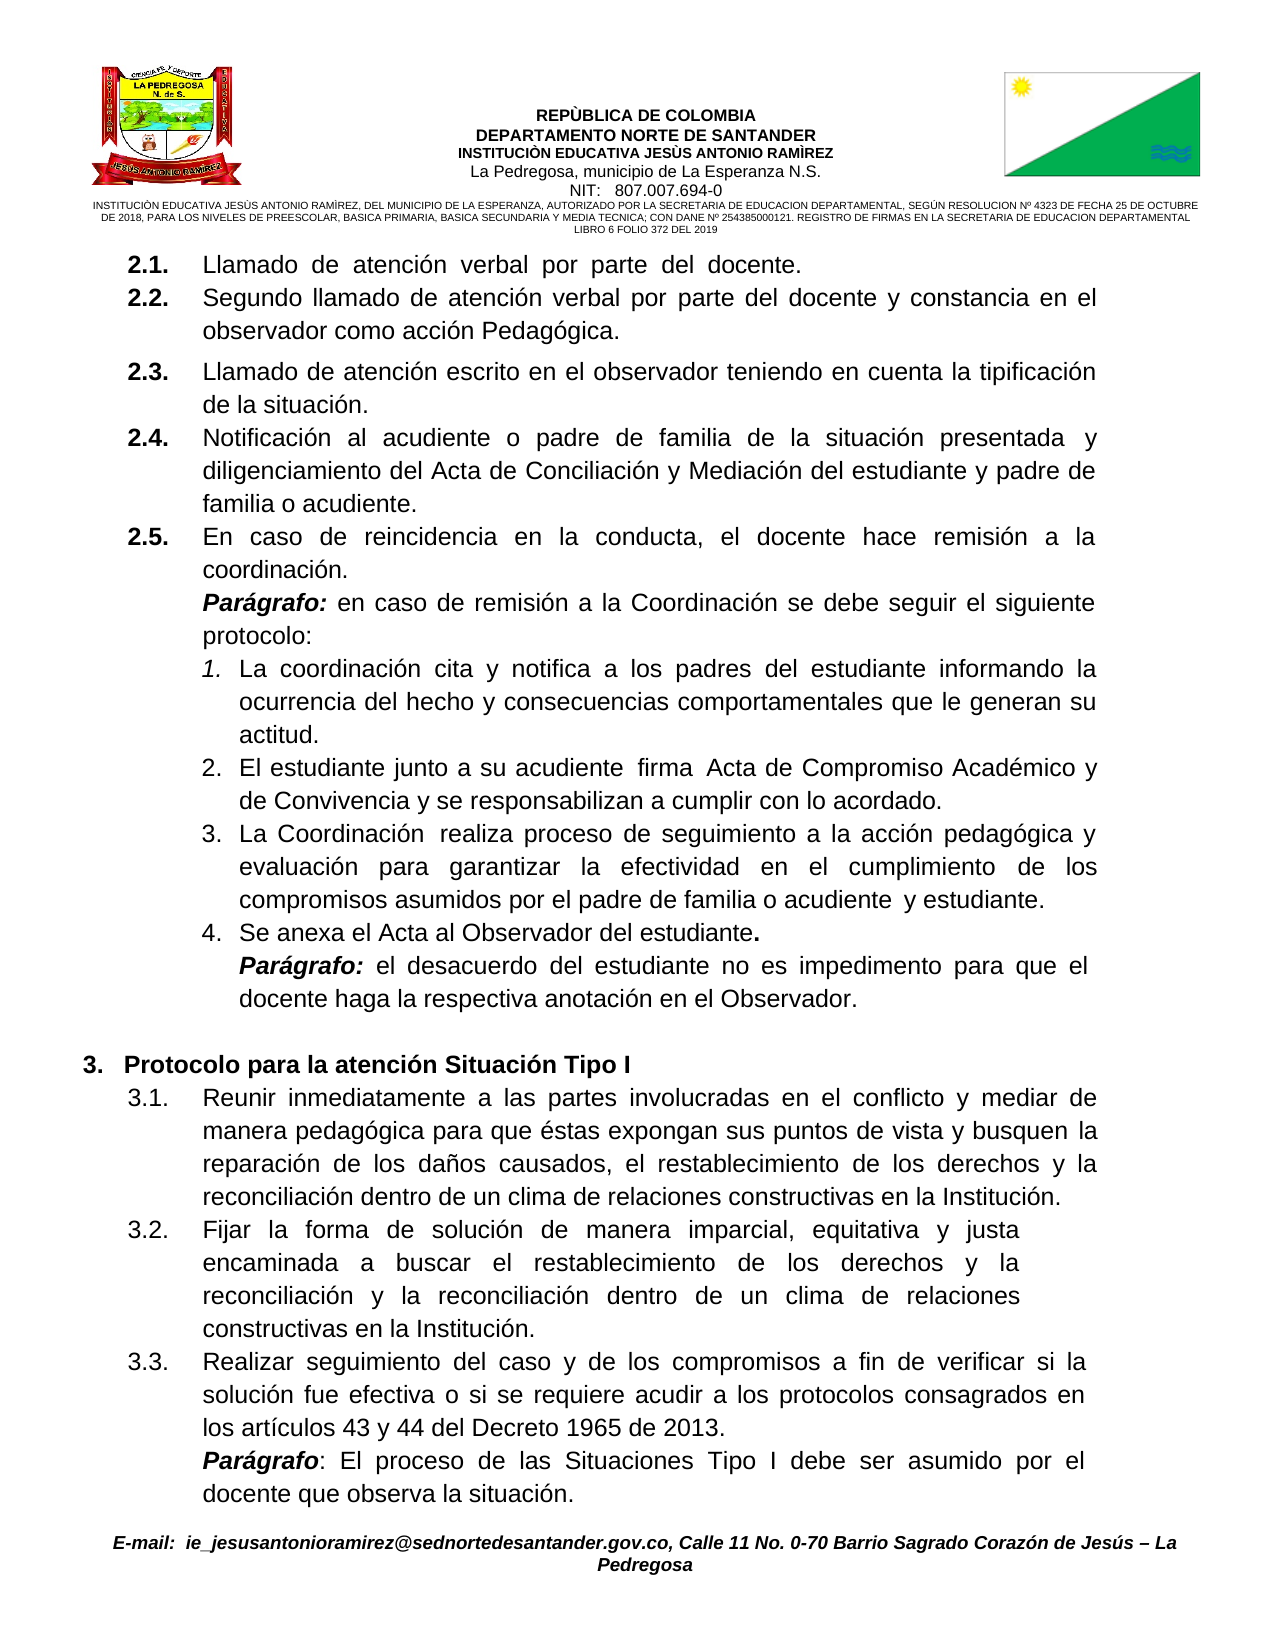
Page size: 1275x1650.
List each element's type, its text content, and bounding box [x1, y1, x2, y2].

list Se anexa el Acta al Observador del estudiante. [201, 918, 1200, 947]
list Reunir inmediatamente a las partes involucradas en el conflicto y mediar de manera pedagógica para que éstas expongan sus puntos de vista y busquen la reparación de los daños causados, el restablecimiento de los derechos y la reconciliación dentro de un clima de relaciones constructivas en la Institución. [127, 1083, 1098, 1211]
list La coordinación cita y notifica a los padres del estudiante informando la ocurrencia del hecho y consecuencias comportamentales que le generan su actitud. [201, 654, 1098, 749]
list Segundo llamado de atención verbal por parte del docente y constancia en el observador como acción Pedagógica. [127, 283, 1097, 345]
list La Coordinación realiza proceso de seguimiento a la acción pedagógica y evaluación para garantizar la efectividad en el cumplimiento de los compromisos asumidos por el padre de familia o acudiente y estudiante. [201, 819, 1098, 914]
list Notificación al acudiente o padre de familia de la situación presentada y diligenciamiento del Acta de Conciliación y Mediación del estudiante y padre de familia o acudiente. [127, 423, 1098, 518]
picture [91, 65, 242, 185]
list En caso de reincidencia en la conducta, el docente hace remisión a la coordinación. [127, 522, 1097, 584]
text Parágrafo: en caso de remisión a la Coordinación se debe seguir el siguiente protocolo: [202, 588, 1097, 650]
text Parágrafo: El proceso de las Situaciones Tipo I debe ser asumido por el docente que observa la situación. [202, 1446, 1085, 1508]
list El estudiante junto a su acudiente firma Acta de Compromiso Académico y de Convivencia y se responsabilizan a cumplir con lo acordado. [201, 753, 1097, 815]
list Realizar seguimiento del caso y de los compromisos a fin de verificar si la solución fue efectiva o si se requiere acudir a los protocolos consagrados en los artículos 43 y 44 del Decreto 1965 de 2013. [127, 1347, 1087, 1442]
subtitle Protocolo para la atención Situación Tipo I [83, 1050, 1200, 1078]
list Llamado de atención escrito en el observador teniendo en cuenta la tipificación de la situación. [127, 357, 1097, 418]
text Parágrafo: el desacuerdo del estudiante no es impedimento para que el docente haga la respectiva anotación en el Observador. [239, 951, 1089, 1012]
picture [1003, 72, 1200, 178]
list Llamado de atención verbal por parte del docente. [127, 250, 1200, 279]
list Fijar la forma de solución de manera imparcial, equitativa y justa encaminada a buscar el restablecimiento de los derechos y la reconciliación y la reconciliación dentro de un clima de relaciones constructivas en la Institución. [127, 1215, 1021, 1343]
